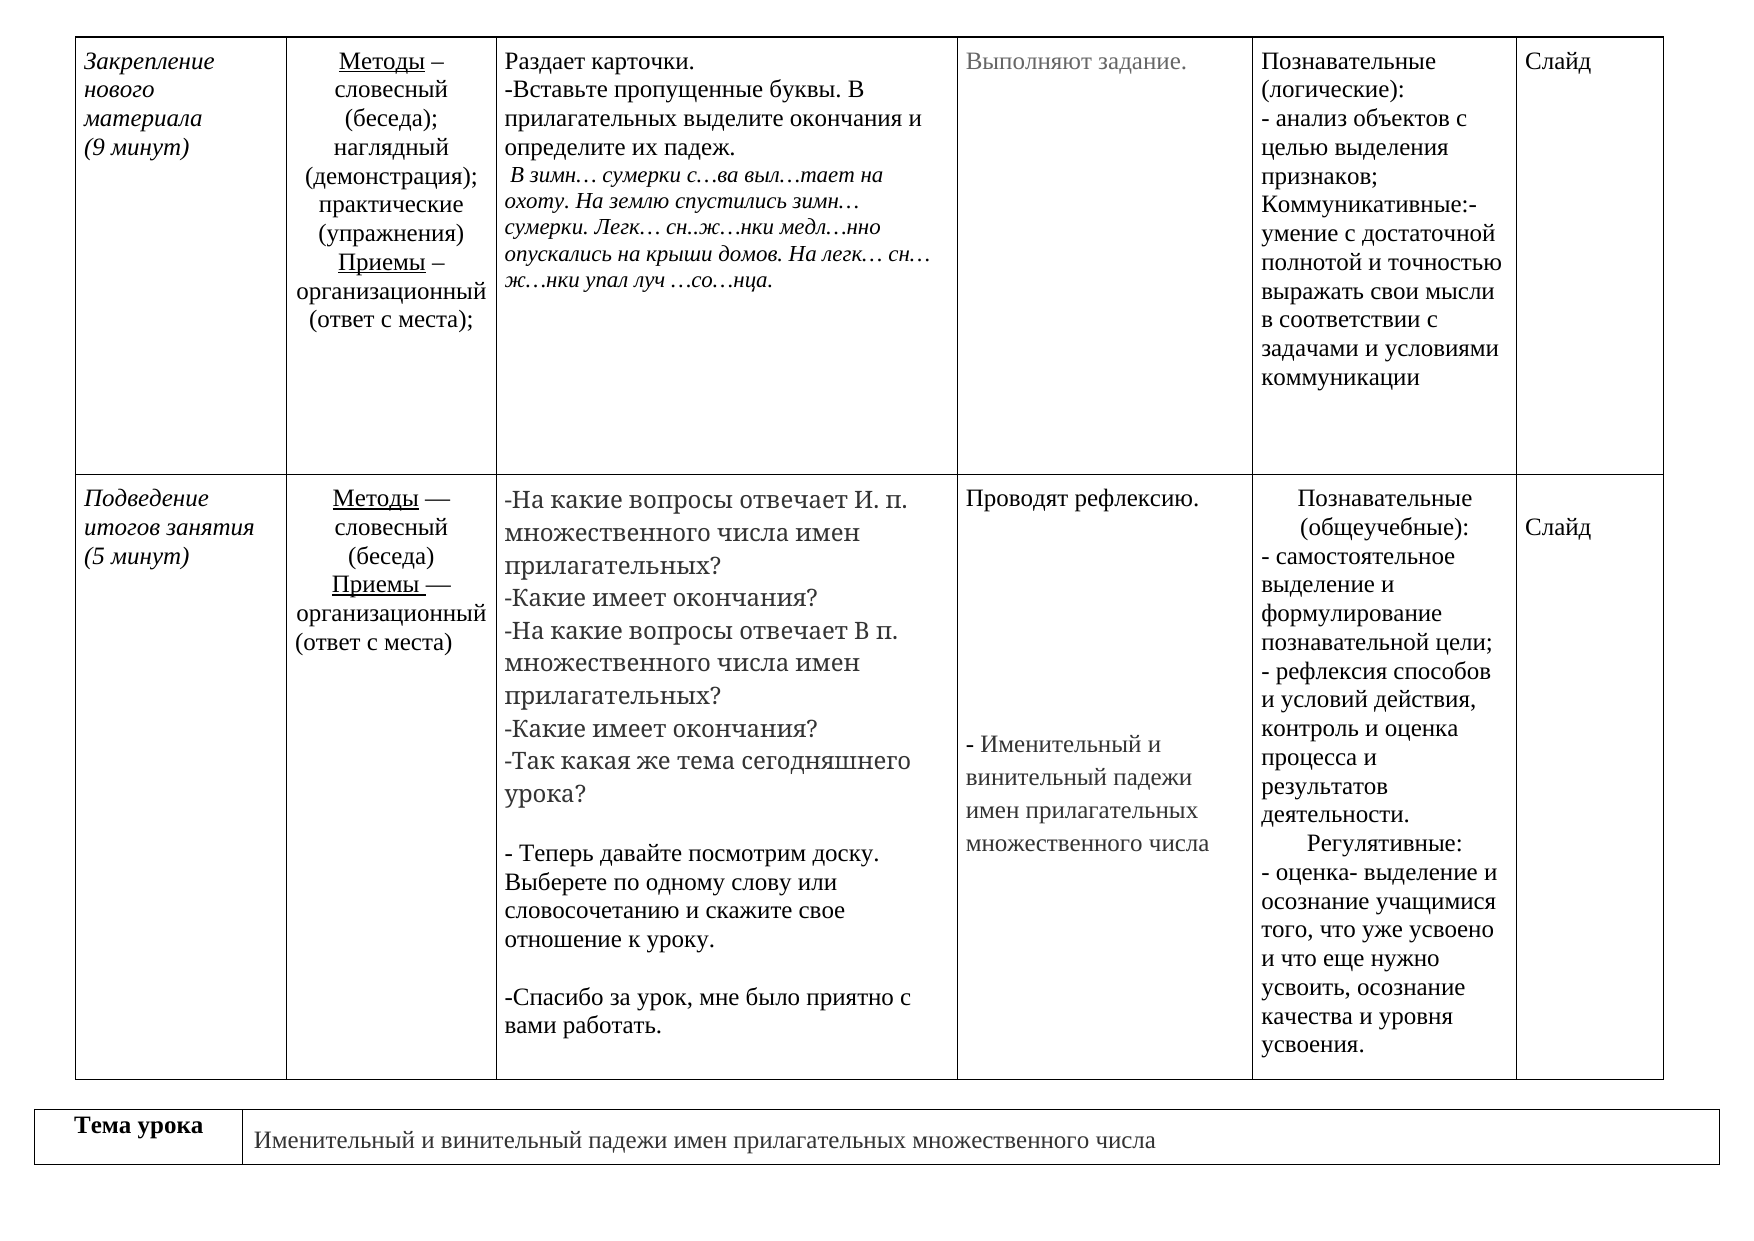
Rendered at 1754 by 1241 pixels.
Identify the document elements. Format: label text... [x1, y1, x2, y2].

table_cell Слайд [1517, 475, 1663, 1079]
table_header Тема урока Класс [35, 1110, 242, 1164]
table_cell Подведение итогов занятия (5 минут) [76, 475, 286, 1079]
table_cell Познавательные (логические): - анализ объектов с целью выделения признаков; Коммуникативные:- умение с достаточной полнотой и точностью выражать свои мысли в соответствии с задачами и условиями коммуникации [1253, 38, 1516, 474]
table_cell Методы – словесный (беседа); наглядный (демонстрация); практические (упражнения) Приемы – организационный (ответ с места); [287, 38, 496, 474]
table_cell Методы — словесный (беседа) Приемы — организационный (ответ с места) [287, 475, 496, 1079]
table_cell Закрепление нового материала (9 минут) [76, 38, 286, 474]
table_cell Познавательные (общеучебные): - самостоятельное выделение и формулирование познавательной цели; - рефлексия способов и условий действия, контроль и оценка процесса и результатов деятельности. Регулятивные: - оценка- выделение и осознание учащимися того, что уже усвоено и что еще нужно усвоить, осознание качества и уровня усвоения. [1253, 475, 1516, 1079]
table_cell Выполняют задание. [958, 38, 1252, 474]
table_cell -На какие вопросы отвечает И. п. множественного числа имен прилагательных? -Какие имеет окончания? -На какие вопросы отвечает В п. множественного числа имен прилагательных? -Какие имеет окончания? -Так какая же тема сегодняшнего урока? - Теперь давайте посмотрим доску. Выберете по одному слову или словосочетанию и скажите свое отношение к уроку. -Спасибо за урок, мне было приятно с вами работать. [497, 475, 957, 1079]
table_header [243, 1110, 1719, 1164]
table_cell Слайд [1517, 38, 1663, 474]
table_cell Раздает карточки. -Вставьте пропущенные буквы. В прилагательных выделите окончания и определите их падеж. В зимн… сумерки с…ва выл…тает на охоту. На землю спустились зимн… сумерки. Легк… сн..ж…нки медл…нно опускались на крыши домов. На легк… сн…ж…нки упал луч …со…нца. [497, 38, 957, 474]
table_cell Проводят рефлексию. - Именительный и винительный падежи имен прилагательных множественного числа [958, 475, 1252, 1079]
